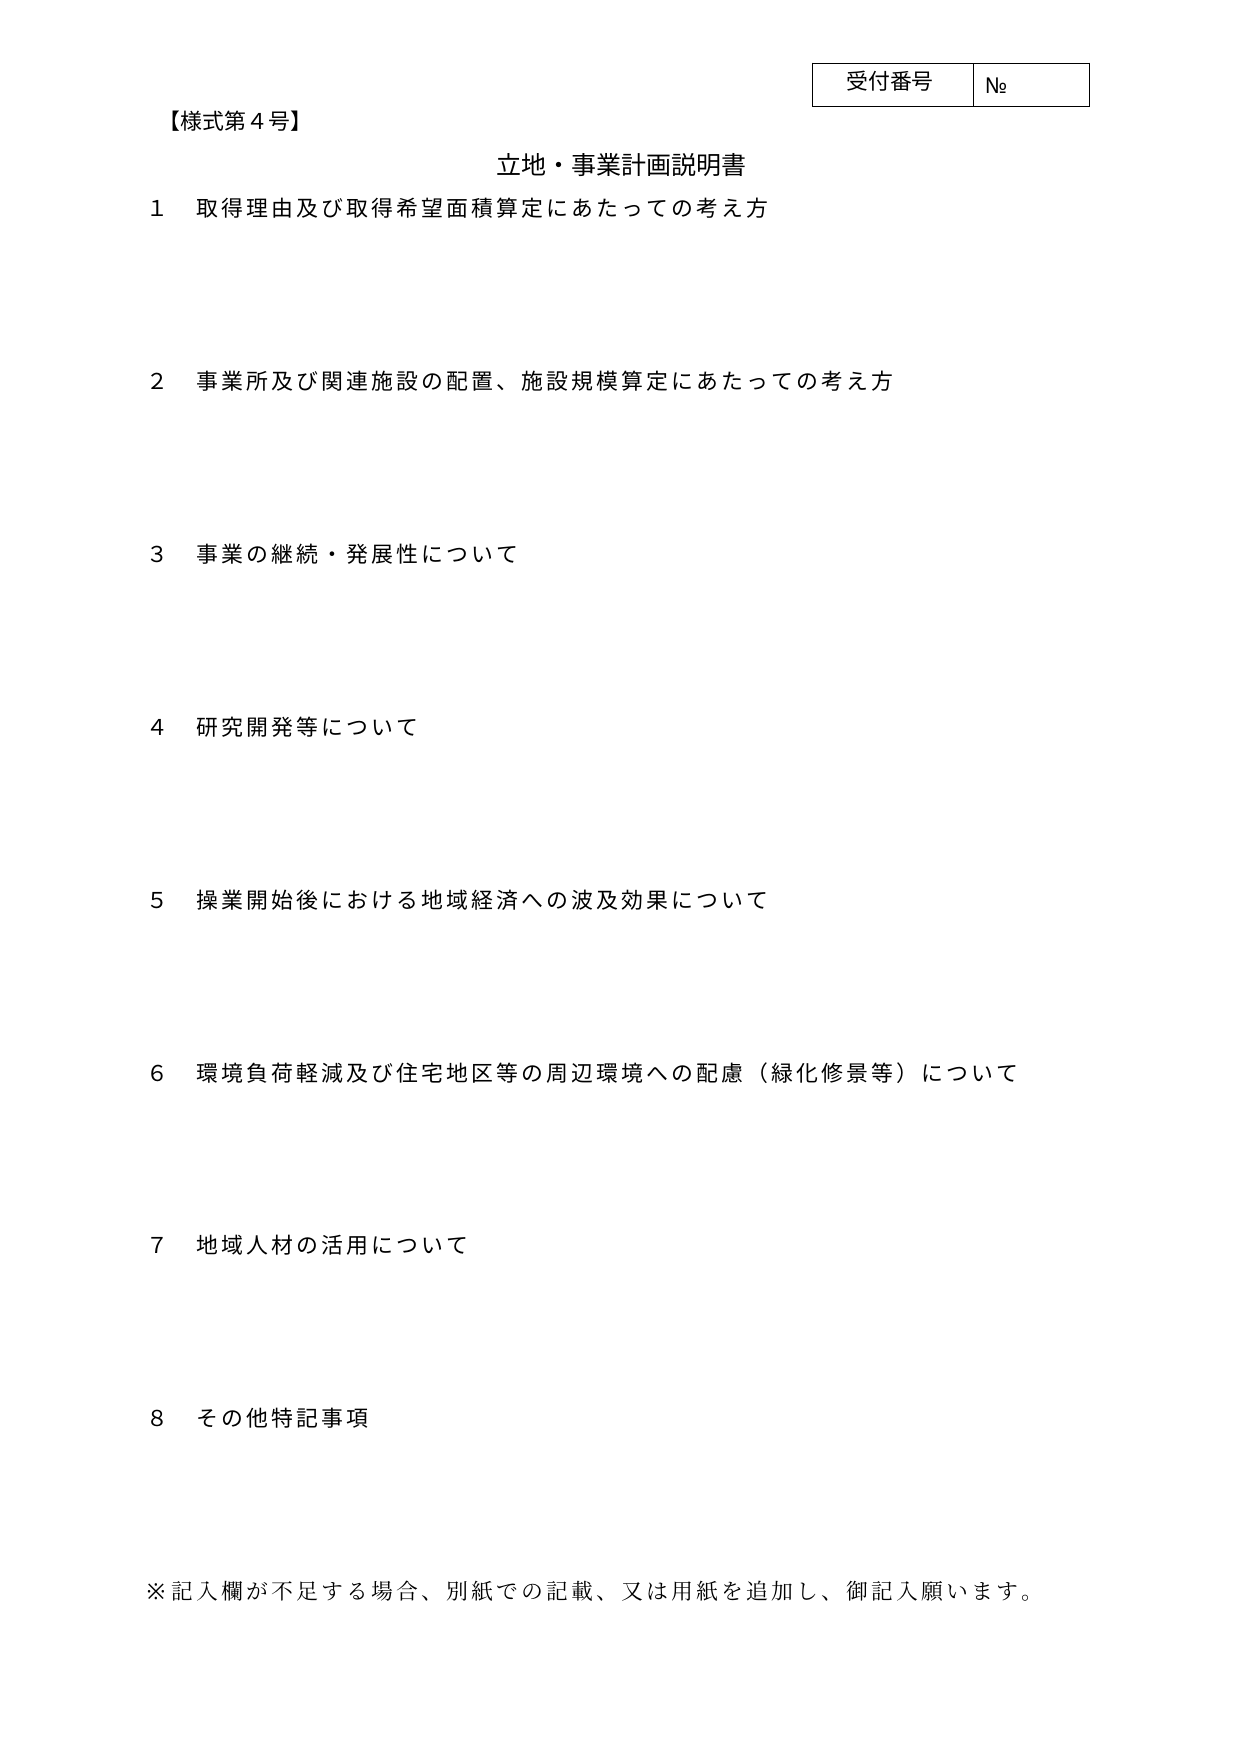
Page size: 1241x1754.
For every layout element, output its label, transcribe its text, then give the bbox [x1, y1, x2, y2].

text ３ 事業の継続・発展性について [147, 531, 1097, 574]
text 立地・事業計画説明書 [147, 142, 1097, 185]
text ４ 研究開発等について [147, 704, 1097, 747]
text ５ 操業開始後における地域経済への波及効果について [147, 877, 1097, 920]
table_header № [974, 64, 1089, 106]
text ※記入欄が不足する場合、別紙での記載、又は用紙を追加し、御記入願います。 [147, 1569, 1097, 1612]
table_header 受付番号 [813, 64, 973, 106]
text ２ 事業所及び関連施設の配置、施設規模算定にあたっての考え方 [147, 358, 1097, 401]
text １ 取得理由及び取得希望面積算定にあたっての考え方 [147, 185, 1097, 228]
text ８ その他特記事項 [147, 1396, 1097, 1439]
text ６ 環境負荷軽減及び住宅地区等の周辺環境への配慮（緑化修景等）について [147, 1050, 1097, 1093]
text ７ 地域人材の活用について [147, 1223, 1097, 1266]
